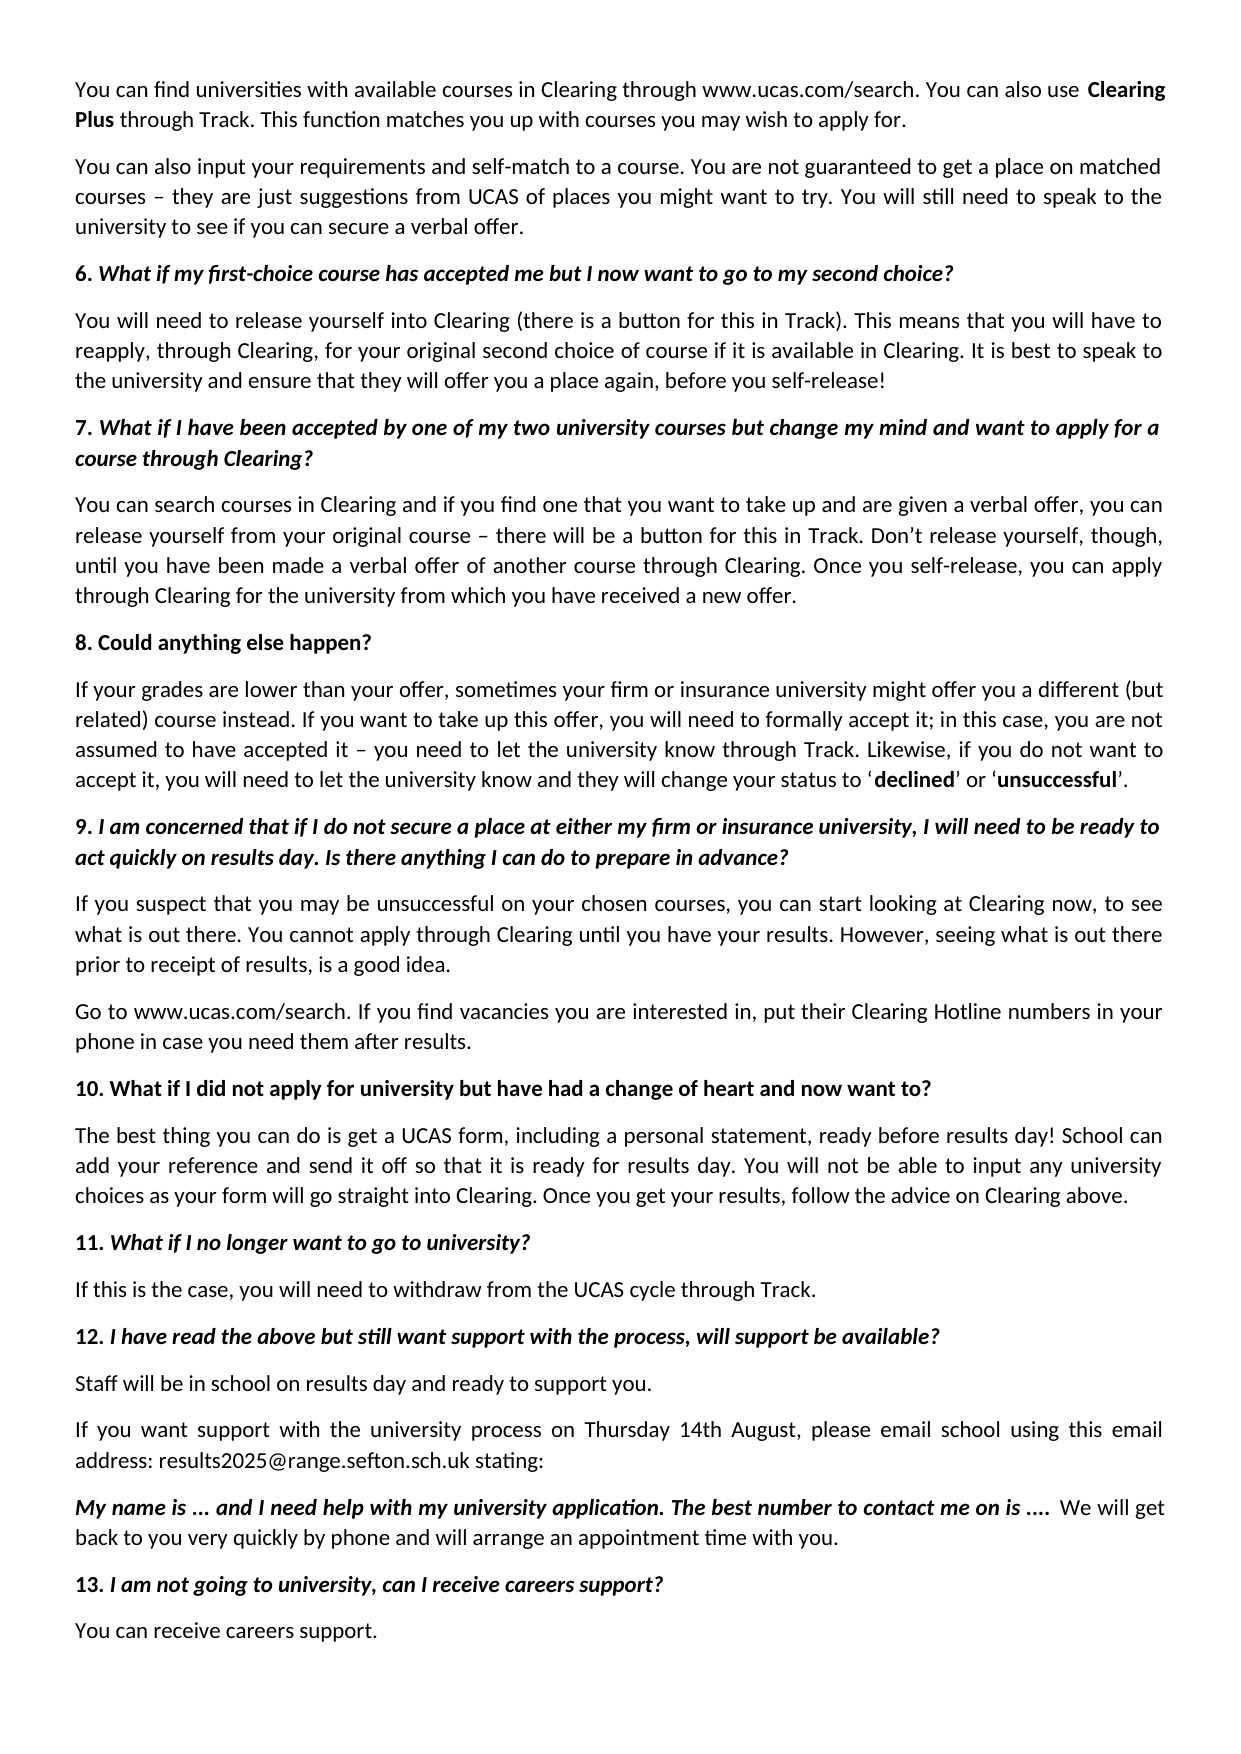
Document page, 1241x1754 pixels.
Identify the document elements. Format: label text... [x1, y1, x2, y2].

text 11. What if I no longer want to go to university? [75, 1228, 1165, 1256]
text 6. What if my first-choice course has accepted me but I now want to go to my second choice? [75, 259, 1165, 287]
text If your grades are lower than your offer, sometimes your firm or insurance university might offer you a different (but related) course instead. If you want to take up this offer, you will need to formally accept it; in this case, you are not assumed to have accepted it – you need to let the university know through Track. Likewise, if you do not want to accept it, you will need to let the university know and they will change your status to ‘declined’ or ‘unsuccessful’. [75, 675, 1165, 794]
text 10. What if I did not apply for university but have had a change of heart and now want to? [75, 1074, 1165, 1102]
text 7. What if I have been accepted by one of my two university courses but change my mind and want to apply for a course through Clearing? [75, 413, 1165, 472]
text 12. I have read the above but still want support with the process, will support be available? [75, 1322, 1165, 1350]
text 8. Could anything else happen? [75, 628, 1165, 656]
text 9. I am concerned that if I do not secure a place at either my firm or insurance university, I will need to be ready to act quickly on results day. Is there anything I can do to prepare in advance? [75, 812, 1165, 871]
text You can search courses in Clearing and if you find one that you want to take up and are given a verbal offer, you can release yourself from your original course – there will be a button for this in Track. Don’t release yourself, though, until you have been made a verbal offer of another course through Clearing. Once you self-release, you can apply through Clearing for the university from which you have received a new offer. [75, 491, 1165, 609]
text If you suspect that you may be unsuccessful on your chosen courses, you can start looking at Clearing now, to see what is out there. You cannot apply through Clearing until you have your results. However, seeing what is out there prior to receipt of results, is a good idea. [75, 889, 1165, 978]
text Go to www.ucas.com/search. If you find vacancies you are interested in, put their Clearing Hotline numbers in your phone in case you need them after results. [75, 997, 1165, 1055]
text My name is ... and I need help with my university application. The best number to contact me on is .... We will get back to you very quickly by phone and will arrange an appointment time with you. [75, 1493, 1165, 1551]
text You will need to release yourself into Clearing (there is a button for this in Track). This means that you will have to reapply, through Clearing, for your original second choice of course if it is available in Clearing. It is best to speak to the university and ensure that they will offer you a place again, before you self-release! [75, 306, 1165, 395]
text You can receive careers support. [75, 1617, 1165, 1645]
text Staff will be in school on results day and ready to support you. [75, 1369, 1165, 1397]
text You can find universities with available courses in Clearing through www.ucas.com/search. You can also use Clearing Plus through Track. This function matches you up with courses you may wish to apply for. [75, 75, 1165, 133]
text The best thing you can do is get a UCAS form, including a personal statement, ready before results day! School can add your reference and send it off so that it is ready for results day. You will not be able to input any university choices as your form will go straight into Clearing. Once you get your results, follow the advice on Clearing above. [75, 1121, 1165, 1209]
text You can also input your requirements and self-match to a course. You are not guaranteed to get a place on matched courses – they are just suggestions from UCAS of places you might want to try. You will still need to speak to the university to see if you can secure a verbal offer. [75, 152, 1165, 241]
text If you want support with the university process on Thursday 14th August, please email school using this email address: results2025@range.sefton.sch.uk stating: [75, 1416, 1165, 1474]
text 13. I am not going to university, can I receive careers support? [75, 1570, 1165, 1598]
text If this is the case, you will need to withdraw from the UCAS cycle through Track. [75, 1275, 1165, 1303]
